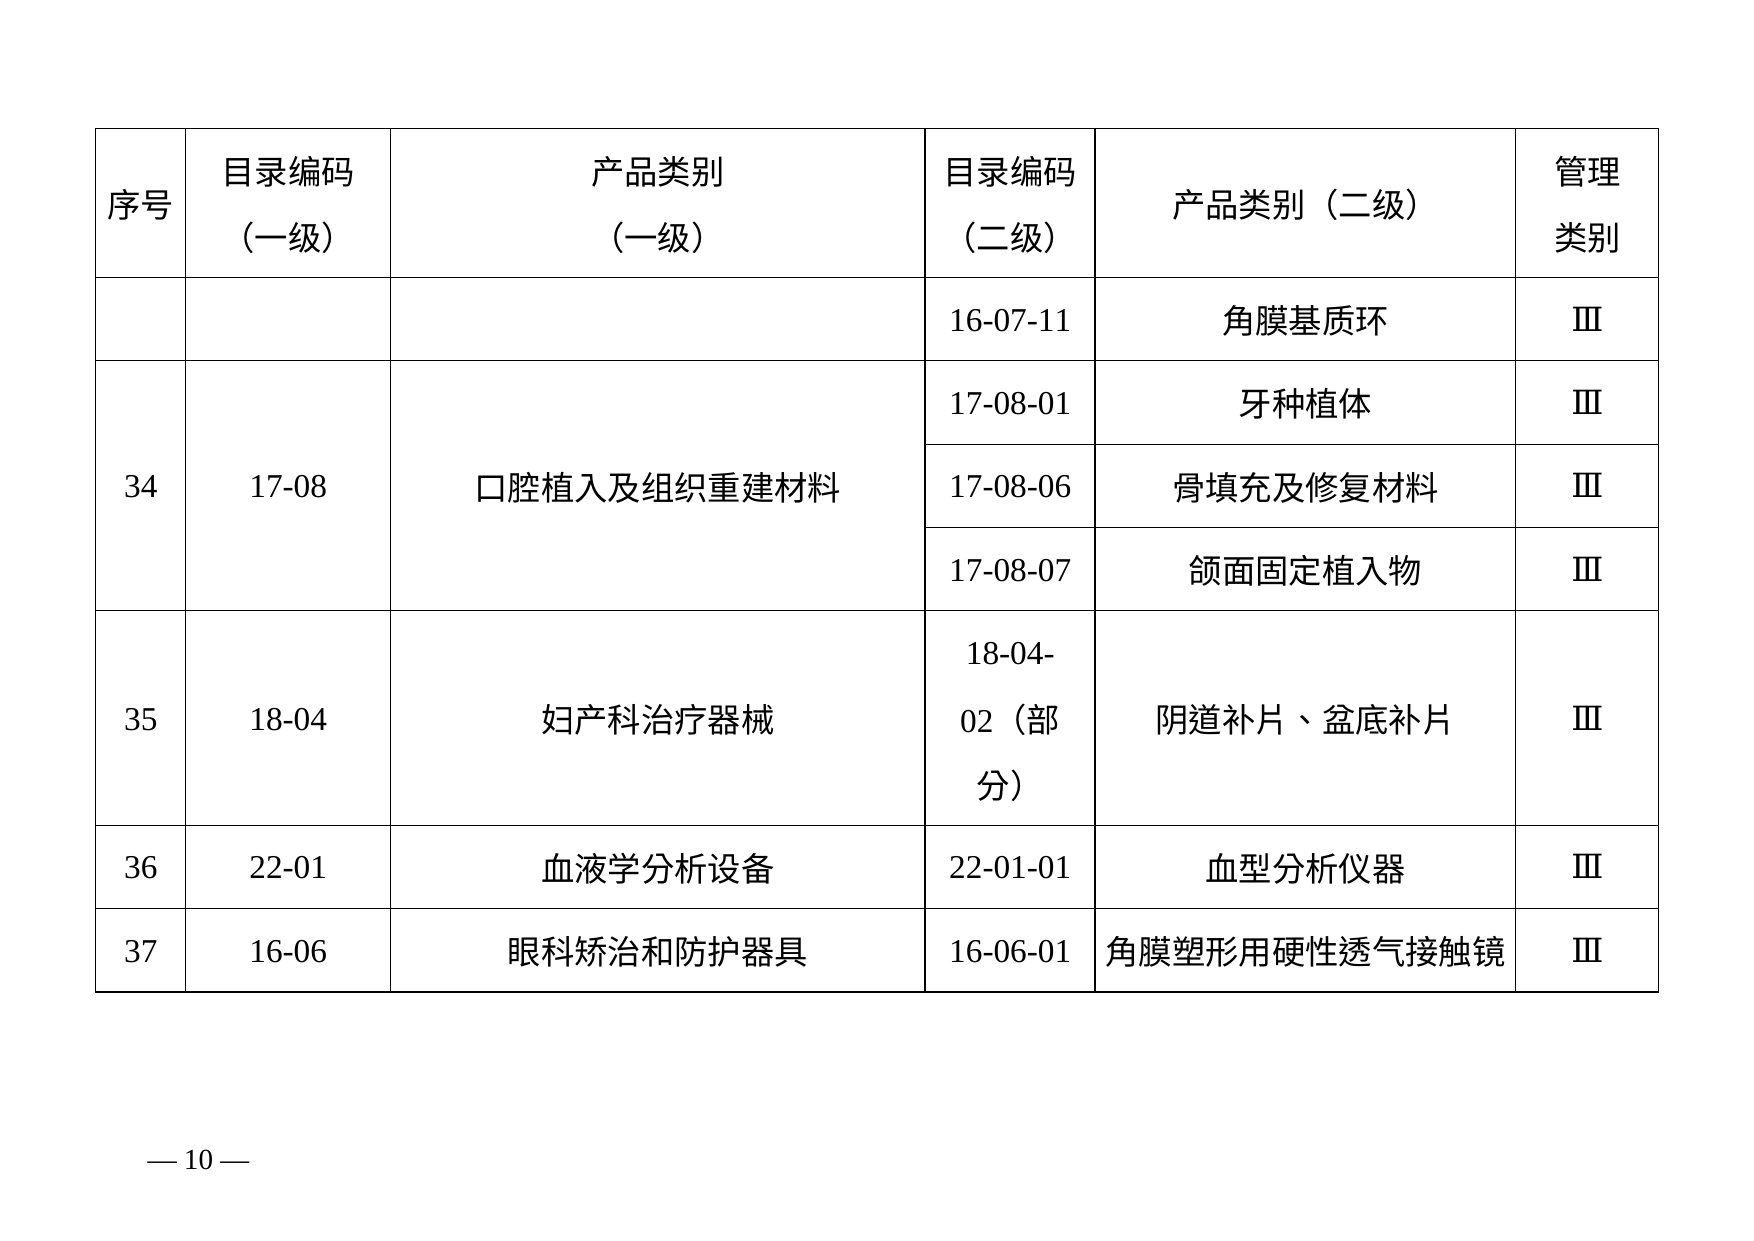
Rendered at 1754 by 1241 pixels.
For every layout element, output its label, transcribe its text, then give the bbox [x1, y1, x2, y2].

table_header 管理 类别 [1516, 129, 1658, 277]
table_header 序号 [96, 129, 185, 277]
table_header 产品类别 （一级） [391, 129, 924, 277]
table_cell 18-04 [186, 611, 390, 825]
table_cell 17-08-06 [926, 445, 1094, 527]
table_cell Ⅲ [1516, 445, 1658, 527]
table_cell 36 [96, 826, 185, 908]
table_cell Ⅲ [1516, 826, 1658, 908]
table_cell 妇产科治疗器械 [391, 611, 924, 825]
table_header 目录编码 （二级） [926, 129, 1094, 277]
table_cell 16-06-01 [926, 909, 1094, 991]
table_header 产品类别（二级） [1096, 129, 1515, 277]
table_cell 17-08 [186, 361, 390, 610]
table_cell 血液学分析设备 [391, 826, 924, 908]
table_header 目录编码 （一级） [186, 129, 390, 277]
table_cell 17-08-07 [926, 528, 1094, 610]
table_cell 骨填充及修复材料 [1096, 445, 1515, 527]
table_cell 17-08-01 [926, 361, 1094, 443]
table_cell 16-06 [186, 909, 390, 991]
table_cell 眼科矫治和防护器具 [391, 909, 924, 991]
table_cell 34 [96, 361, 185, 610]
table_cell 37 [96, 909, 185, 991]
table_cell 角膜基质环 [1096, 278, 1515, 360]
table_cell 口腔植入及组织重建材料 [391, 361, 924, 610]
table_cell Ⅲ [1516, 278, 1658, 360]
table_cell 22-01-01 [926, 826, 1094, 908]
table_cell Ⅲ [1516, 611, 1658, 825]
table_cell 角膜塑形用硬性透气接触镜 [1096, 909, 1515, 991]
table_cell Ⅲ [1516, 528, 1658, 610]
table_cell 18-04-02（部分） [926, 611, 1094, 825]
table_cell Ⅲ [1516, 361, 1658, 443]
table_cell 16-07-11 [926, 278, 1094, 360]
table_cell 血型分析仪器 [1096, 826, 1515, 908]
table_cell 牙种植体 [1096, 361, 1515, 443]
table_cell 22-01 [186, 826, 390, 908]
table_cell Ⅲ [1516, 909, 1658, 991]
table_cell 阴道补片、盆底补片 [1096, 611, 1515, 825]
table_cell 颌面固定植入物 [1096, 528, 1515, 610]
table_cell 35 [96, 611, 185, 825]
